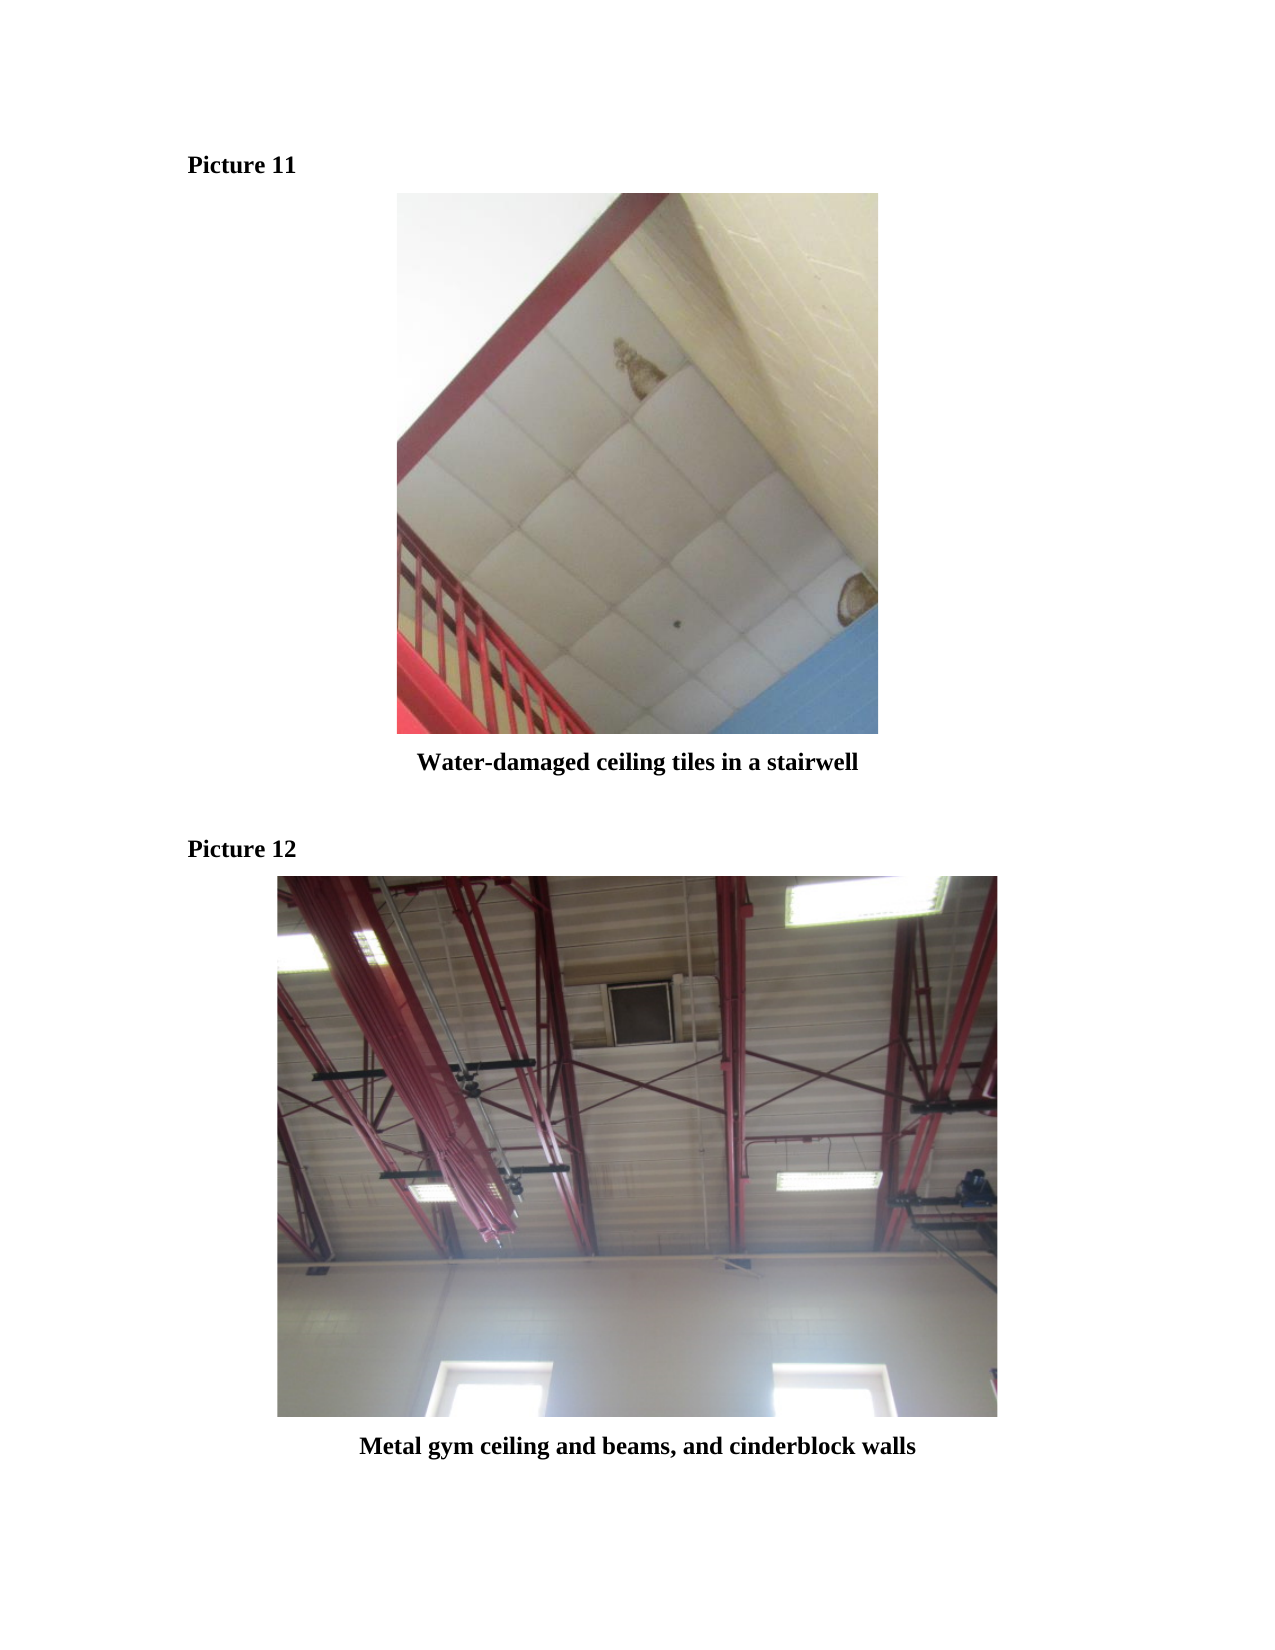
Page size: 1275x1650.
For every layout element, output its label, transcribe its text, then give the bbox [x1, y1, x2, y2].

text Water-damaged ceiling tiles in a stairwell [187, 747, 1087, 776]
text Picture 11 [187, 150, 1087, 179]
text Picture 12 [187, 834, 1087, 862]
text Metal gym ceiling and beams, and cinderblock walls [187, 1431, 1087, 1460]
picture [396, 193, 879, 734]
picture [277, 876, 998, 1417]
